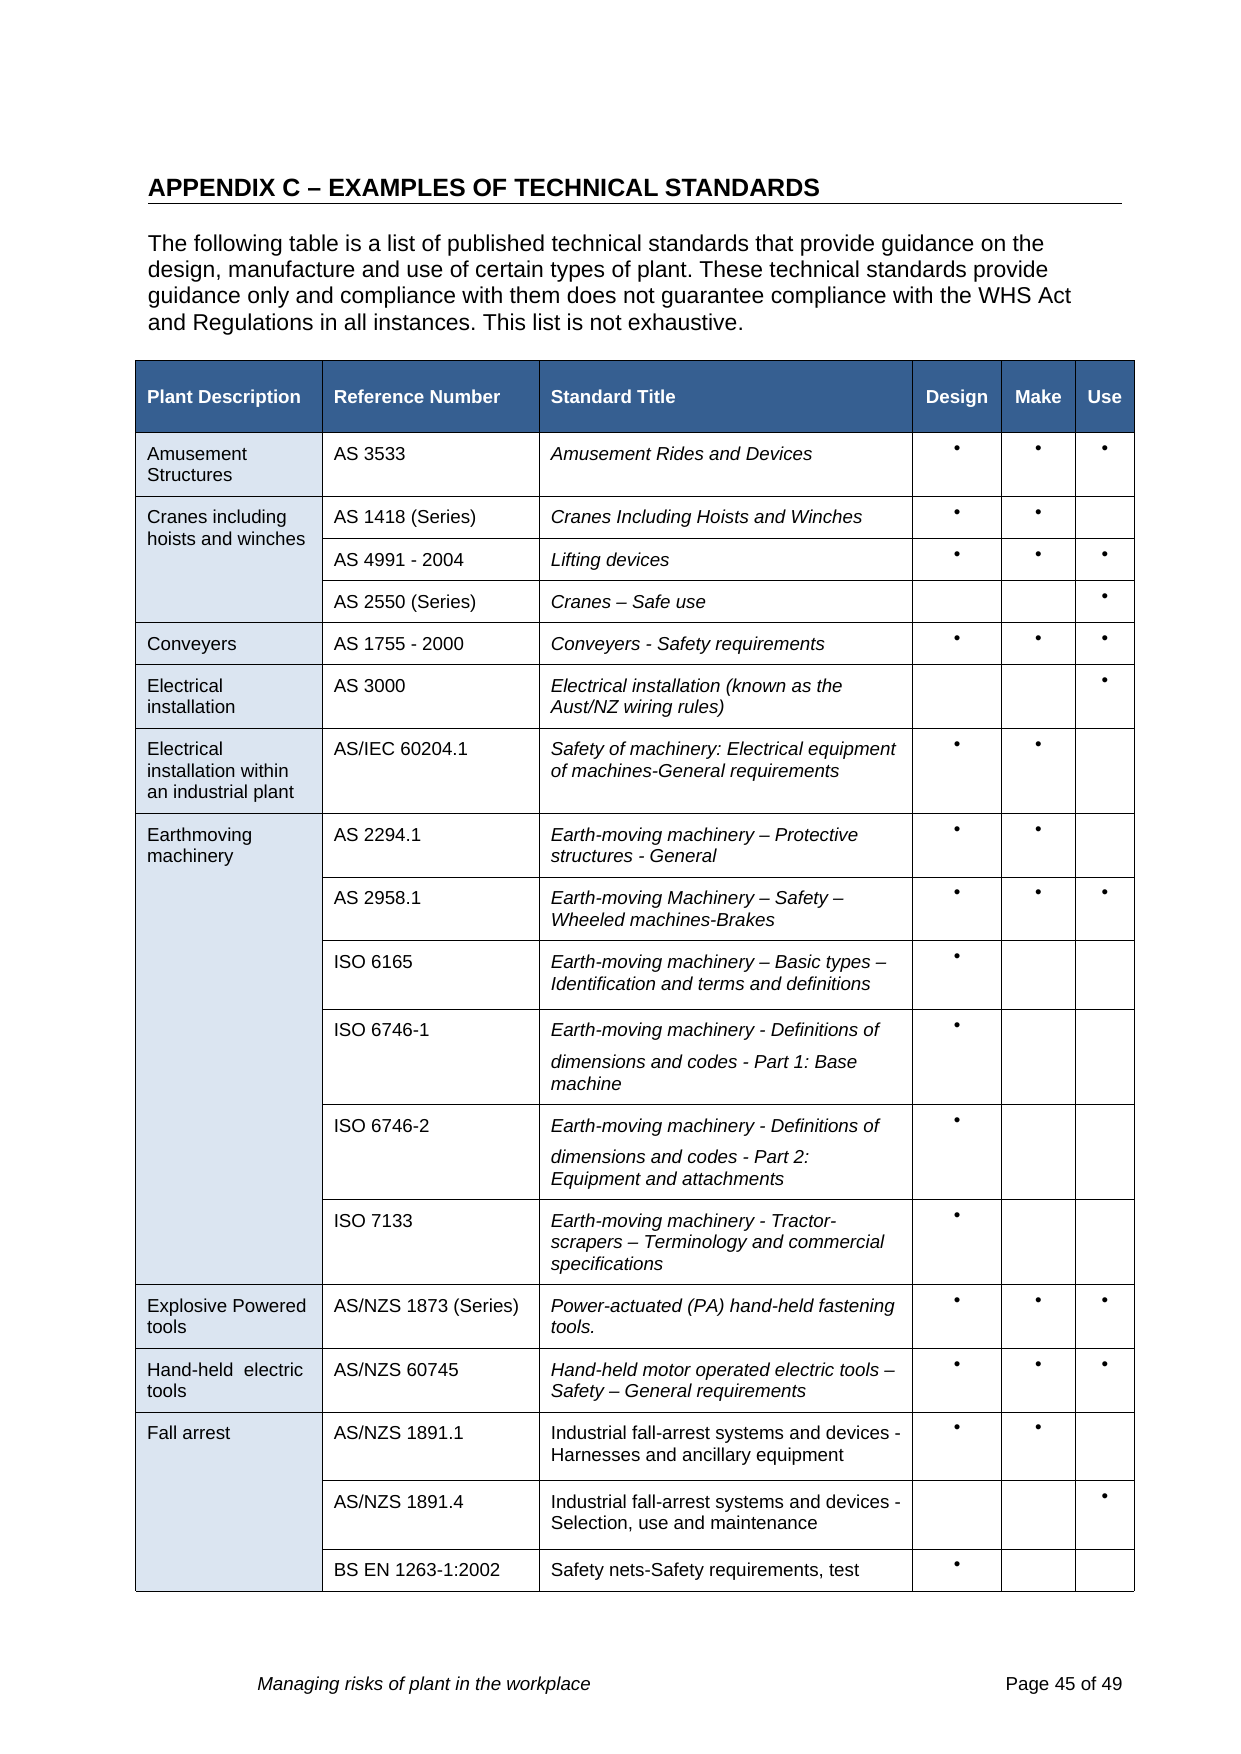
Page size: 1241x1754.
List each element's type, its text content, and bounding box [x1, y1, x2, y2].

table_cell [1076, 1413, 1134, 1480]
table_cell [540, 1550, 912, 1591]
table_cell • [913, 623, 1001, 664]
table_cell [1002, 665, 1075, 728]
table_cell • [1076, 1481, 1134, 1548]
table_cell Earth-moving machinery - Tractor-scrapers – Terminology and commercial specifications [540, 1200, 912, 1284]
table_cell ISO 6165 [323, 941, 539, 1009]
table_cell • [1002, 878, 1075, 940]
table_cell • [1002, 497, 1075, 538]
table_cell Safety of machinery: Electrical equipment of machines-General requirements [540, 729, 912, 813]
table_cell • [913, 1285, 1001, 1348]
table_cell AS 1418 (Series) [323, 497, 539, 538]
table_cell Earth-moving machinery – Basic types – Identification and terms and definitions [540, 941, 912, 1009]
table_cell Earth-moving Machinery – Safety –Wheeled machines-Brakes [540, 878, 912, 940]
table_cell Power-actuated (PA) hand-held fastening tools. [540, 1285, 912, 1348]
table_cell AS 2294.1 [323, 814, 539, 877]
table_cell • [1002, 1349, 1075, 1412]
table_cell • [1076, 878, 1134, 940]
table_cell Cranes Including Hoists and Winches [540, 497, 912, 538]
table_cell AS/NZS 1891.1 [323, 1413, 539, 1480]
table_cell • [1076, 433, 1134, 496]
table_cell [1076, 941, 1134, 1009]
table_cell Conveyers - Safety requirements [540, 623, 912, 664]
table_header Plant Description [136, 361, 322, 432]
table_cell AS 4991 - 2004 [323, 539, 539, 580]
table_cell • [913, 941, 1001, 1009]
table_cell • [1002, 729, 1075, 813]
table_cell AS/IEC 60204.1 [323, 729, 539, 813]
table_cell Cranes – Safe use [540, 581, 912, 622]
table_cell Cranes including hoists and winches [136, 497, 322, 622]
table_cell AS 2958.1 [323, 878, 539, 940]
table_cell [1002, 941, 1075, 1009]
table_cell [1002, 1010, 1075, 1104]
table_cell • [1076, 581, 1134, 622]
table_cell Industrial fall-arrest systems and devices - Selection, use and maintenance [540, 1481, 912, 1548]
table_cell [1076, 1200, 1134, 1284]
table_header Make [1002, 361, 1075, 432]
table_cell • [1002, 623, 1075, 664]
table_cell ISO 6746-1 [323, 1010, 539, 1104]
table_cell AS/NZS 1891.4 [323, 1481, 539, 1548]
table_cell • [913, 1200, 1001, 1284]
table_cell Explosive Powered tools [136, 1285, 322, 1348]
table_cell • [1002, 433, 1075, 496]
table_cell Conveyers [136, 623, 322, 664]
table_cell [1076, 814, 1134, 877]
table_header Standard Title [540, 361, 912, 432]
table_cell • [913, 539, 1001, 580]
table_cell [913, 665, 1001, 728]
table_cell BS EN 1263-1:2002 [323, 1550, 539, 1591]
table_cell AS/NZS 1873 (Series) [323, 1285, 539, 1348]
table_cell [1002, 1481, 1075, 1548]
table_cell AS 2550 (Series) [323, 581, 539, 622]
table_cell • [913, 1413, 1001, 1480]
table_cell [1076, 497, 1134, 538]
table_cell ISO 7133 [323, 1200, 539, 1284]
table_cell [1076, 1010, 1134, 1104]
table_cell • [1076, 539, 1134, 580]
table_cell Earth-moving machinery - Definitions of dimensions and codes - Part 2: Equipment and attachments [540, 1105, 912, 1199]
table_cell [1002, 1200, 1075, 1284]
table_cell • [1076, 665, 1134, 728]
subtitle APPENDIX C – EXAMPLES OF TECHNICAL STANDARDS [148, 173, 1122, 203]
table_cell [1002, 1105, 1075, 1199]
table_cell • [913, 1105, 1001, 1199]
table_cell [1002, 581, 1075, 622]
table_cell • [1002, 814, 1075, 877]
table_cell Amusement Rides and Devices [540, 433, 912, 496]
table_cell • [1002, 539, 1075, 580]
table_cell [1076, 1105, 1134, 1199]
table_cell • [913, 878, 1001, 940]
table_cell • [913, 1550, 1001, 1591]
table_cell Industrial fall-arrest systems and devices - Harnesses and ancillary equipment [540, 1413, 912, 1480]
table_cell Hand-held electric tools [136, 1349, 322, 1412]
table_header Reference Number [323, 361, 539, 432]
text The following table is a list of published technical standards that provide guidance on the design, manufacture and use of certain types of plant. These technical standards provide guidance only and compliance with them does not guarantee compliance with the WHS Act and Regulations in all instances. This list is not exhaustive. [148, 229, 1122, 335]
table_cell • [913, 1349, 1001, 1412]
table_cell [913, 1481, 1001, 1548]
table_header Design [913, 361, 1001, 432]
table_cell Earth-moving machinery – Protective structures - General [540, 814, 912, 877]
table_cell • [1002, 1413, 1075, 1480]
table_cell Electrical installation within an industrial plant [136, 729, 322, 813]
table_cell Amusement Structures [136, 433, 322, 496]
table_cell [913, 581, 1001, 622]
table_cell AS/NZS 60745 [323, 1349, 539, 1412]
table_cell AS 3533 [323, 433, 539, 496]
table_cell Earth-moving machinery - Definitions of dimensions and codes - Part 1: Base machine [540, 1010, 912, 1104]
table_cell Fall arrest [136, 1413, 322, 1591]
table_cell • [1076, 1349, 1134, 1412]
table_cell • [913, 729, 1001, 813]
table_cell Lifting devices [540, 539, 912, 580]
table_cell Electrical installation [136, 665, 322, 728]
table_cell • [1076, 623, 1134, 664]
table_cell AS 3000 [323, 665, 539, 728]
table_cell • [1076, 1285, 1134, 1348]
table_cell • [913, 814, 1001, 877]
table_cell [1076, 729, 1134, 813]
table_cell ISO 6746-2 [323, 1105, 539, 1199]
table_cell Electrical installation (known as the Aust/NZ wiring rules) [540, 665, 912, 728]
table_header Use [1076, 361, 1134, 432]
table_cell • [913, 497, 1001, 538]
table_cell AS 1755 - 2000 [323, 623, 539, 664]
table_cell • [913, 1010, 1001, 1104]
table_cell Earthmoving machinery [136, 814, 322, 1284]
table_cell • [913, 433, 1001, 496]
table_cell [1076, 1550, 1134, 1591]
table_cell • [1002, 1285, 1075, 1348]
table_cell [1002, 1550, 1075, 1591]
table_cell Hand-held motor operated electric tools – Safety – General requirements [540, 1349, 912, 1412]
